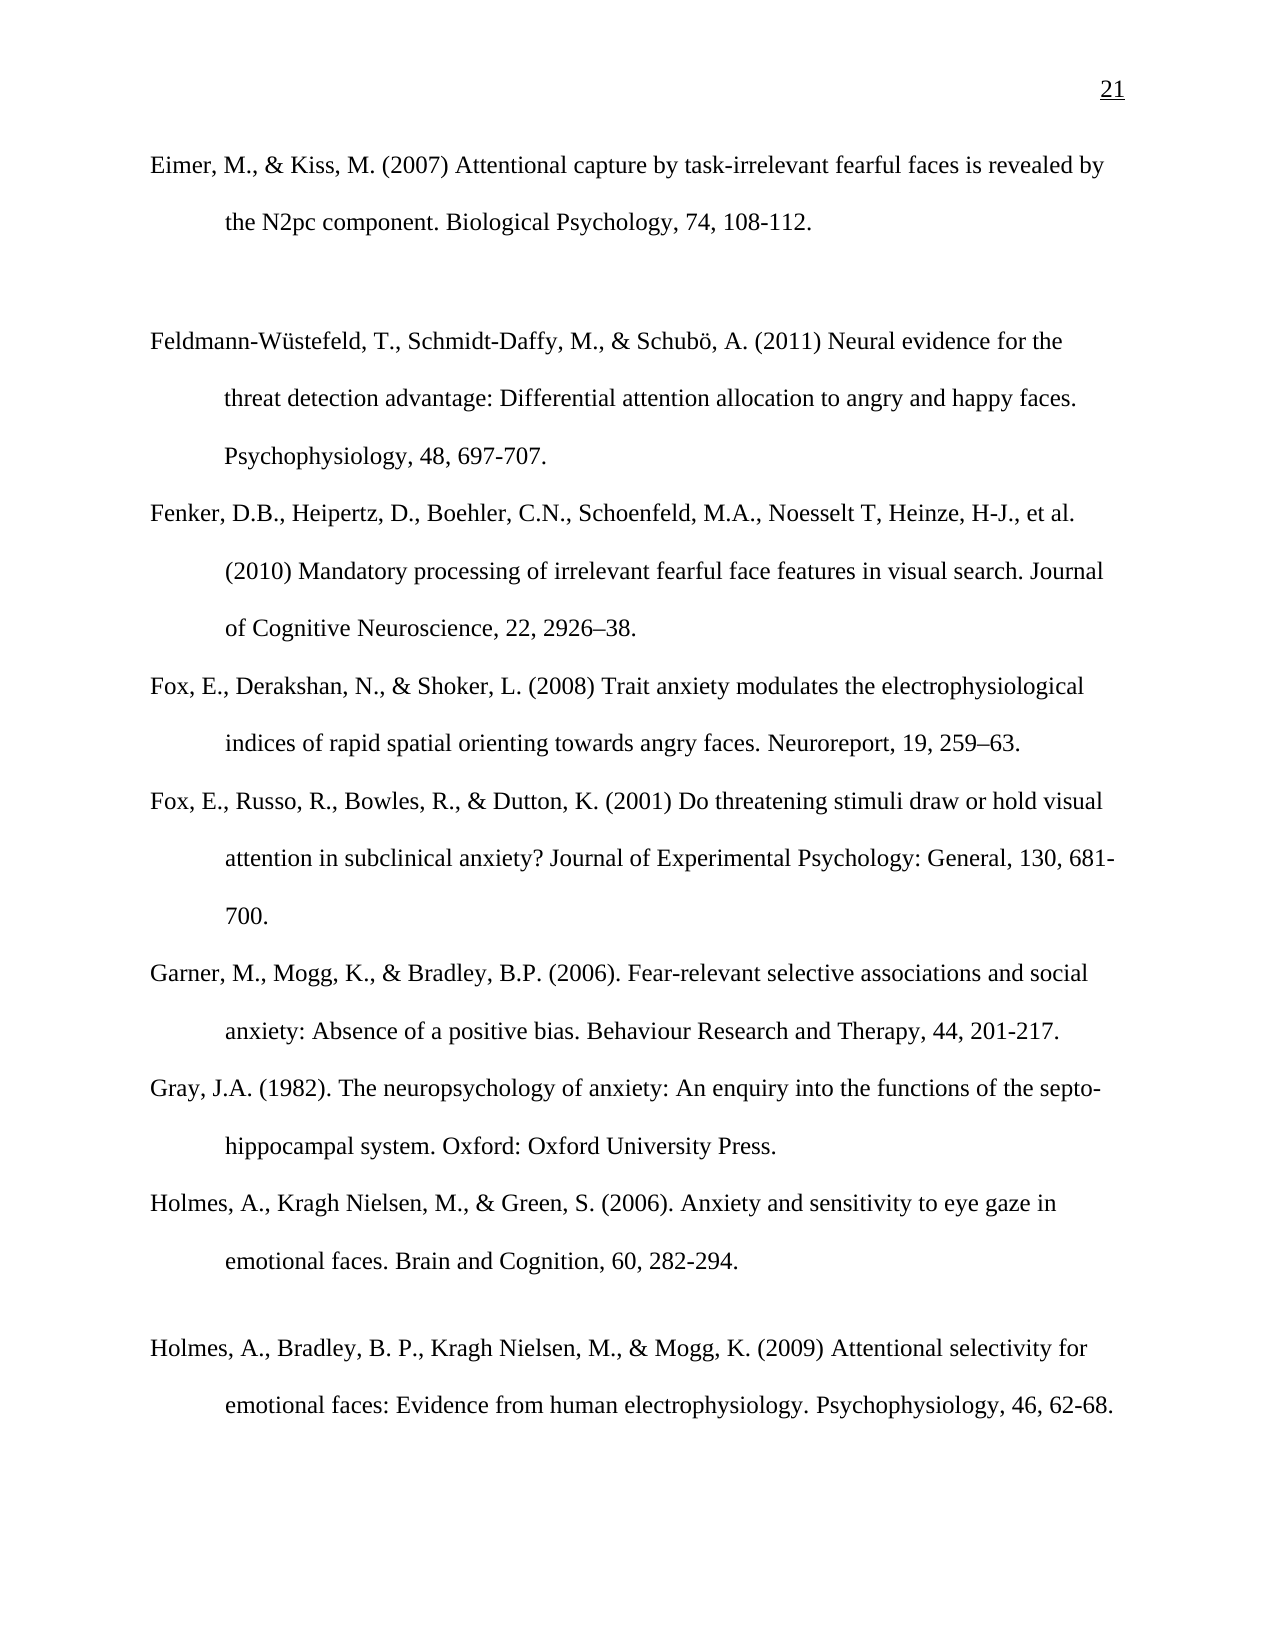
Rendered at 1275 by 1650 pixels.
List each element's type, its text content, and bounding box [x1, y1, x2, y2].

text Fox, E., Russo, R., Bowles, R., & Dutton, K. (2001) Do threatening stimuli draw or hold visual attention in subclinical anxiety? Journal of Experimental Psychology: General, 130, 681-700. [150, 786, 1125, 930]
text Gray, J.A. (1982). The neuropsychology of anxiety: An enquiry into the functions of the septo-hippocampal system. Oxford: Oxford University Press. [150, 1073, 1125, 1160]
text Holmes, A., Kragh Nielsen, M., & Green, S. (2006). Anxiety and sensitivity to eye gaze in emotional faces. Brain and Cognition, 60, 282-294. [150, 1188, 1125, 1275]
text Fenker, D.B., Heipertz, D., Boehler, C.N., Schoenfeld, M.A., Noesselt T, Heinze, H-J., et al. (2010) Mandatory processing of irrelevant fearful face features in visual search. Journal of Cognitive Neuroscience, 22, 2926–38. [150, 498, 1125, 642]
text Garner, M., Mogg, K., & Bradley, B.P. (2006). Fear-relevant selective associations and social anxiety: Absence of a positive bias. Behaviour Research and Therapy, 44, 201-217. [150, 958, 1125, 1045]
text Feldmann-Wüstefeld, T., Schmidt-Daffy, M., & Schubö, A. (2011) Neural evidence for the threat detection advantage: Differential attention allocation to angry and happy faces. Psychophysiology, 48, 697-707. [150, 326, 1125, 470]
text Eimer, M., & Kiss, M. (2007) Attentional capture by task-irrelevant fearful faces is revealed by the N2pc component. Biological Psychology, 74, 108-112. [150, 150, 1125, 236]
text Fox, E., Derakshan, N., & Shoker, L. (2008) Trait anxiety modulates the electrophysiological indices of rapid spatial orienting towards angry faces. Neuroreport, 19, 259–63. [150, 671, 1125, 757]
text Holmes, A., Bradley, B. P., Kragh Nielsen, M., & Mogg, K. (2009) Attentional selectivity for emotional faces: Evidence from human electrophysiology. Psychophysiology, 46, 62-68. [150, 1333, 1118, 1419]
